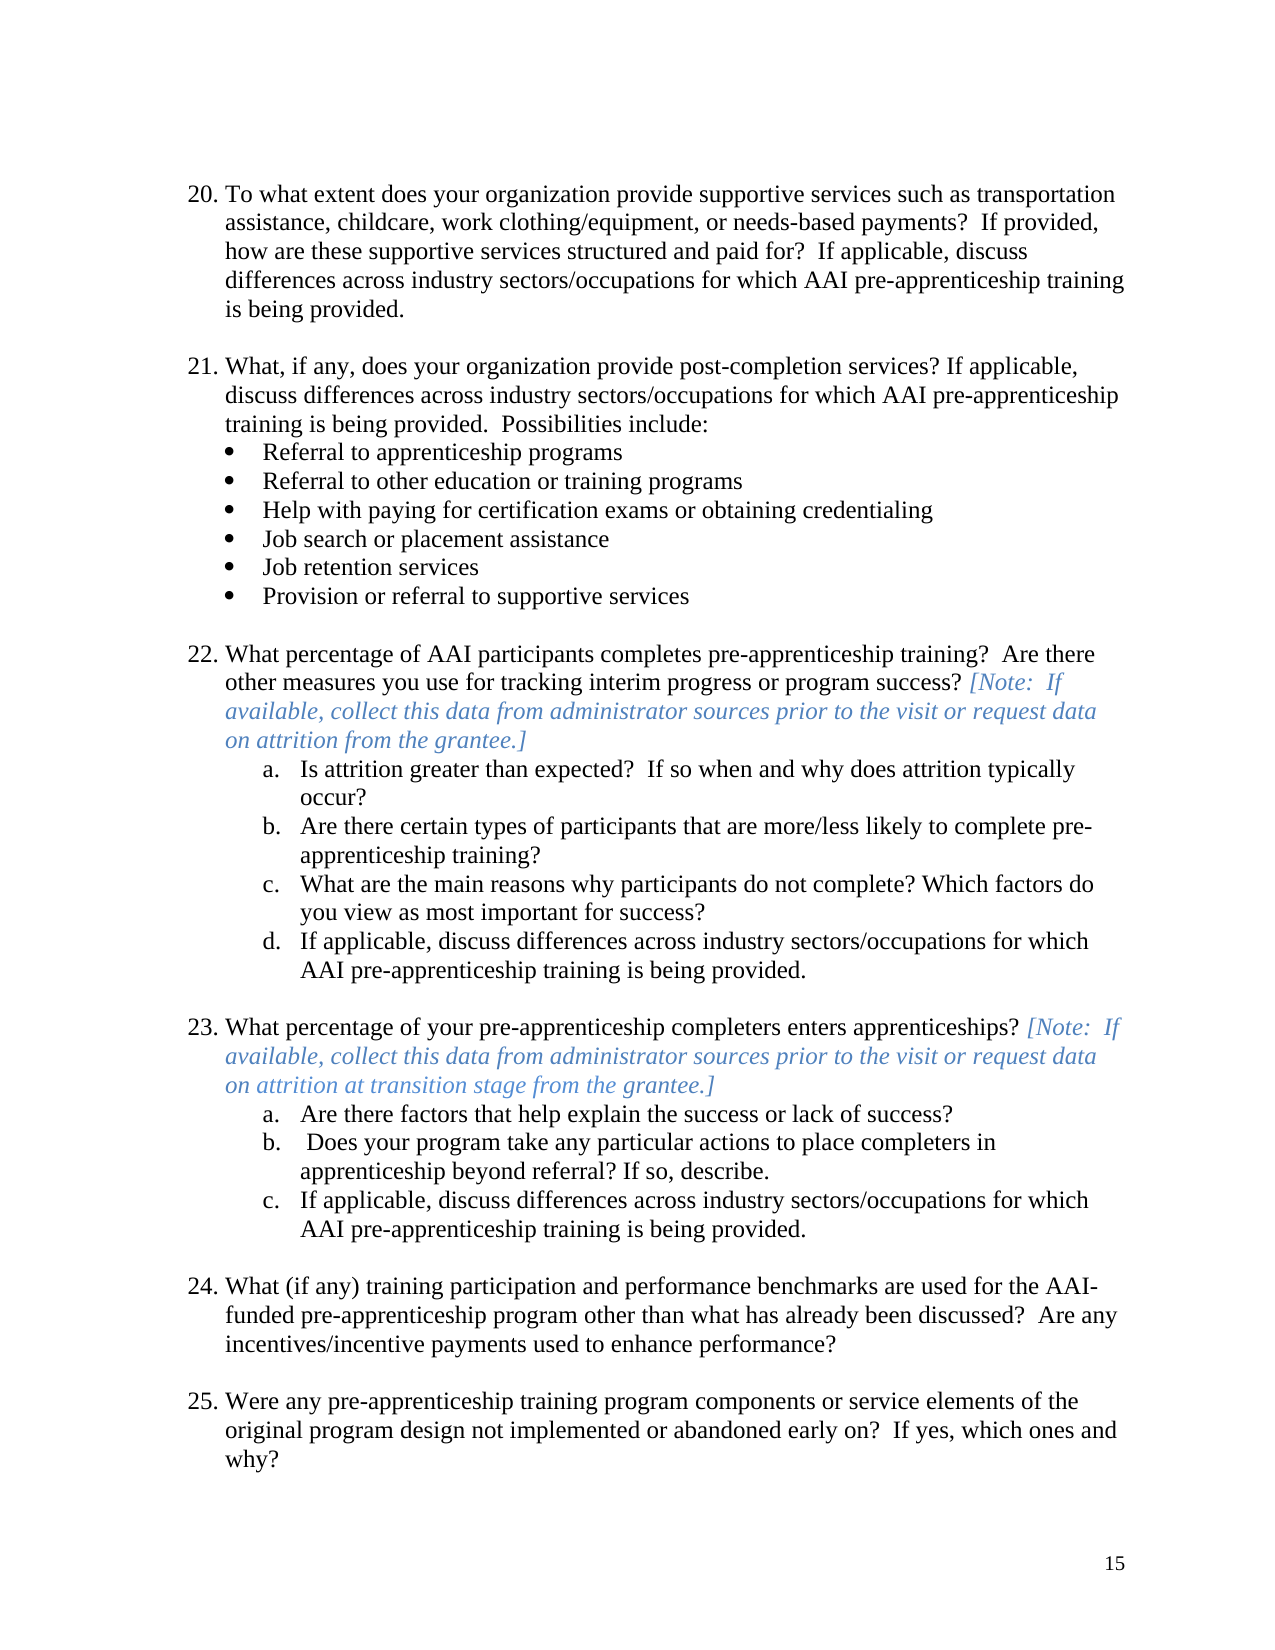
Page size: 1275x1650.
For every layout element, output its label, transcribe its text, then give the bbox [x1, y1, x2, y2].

list Are there certain types of participants that are more/less likely to complete pre-apprenticeship training? [262, 811, 1125, 869]
list Is attrition greater than expected? If so when and why does attrition typically occur? [262, 754, 1125, 811]
list Are there factors that help explain the success or lack of success? [262, 1099, 1125, 1127]
list Referral to apprenticeship programs [225, 437, 1125, 466]
list Job retention services [225, 552, 1125, 581]
list If applicable, discuss differences across industry sectors/occupations for which AAI pre-apprenticeship training is being provided. [262, 1185, 1125, 1242]
list What percentage of your pre-apprenticeship completers enters apprenticeships? [Note: If available, collect this data from administrator sources prior to the visit or request data on attrition at transition stage from the grantee.] [187, 1012, 1125, 1099]
list What are the main reasons why participants do not complete? Which factors do you view as most important for success? [262, 869, 1125, 926]
list What, if any, does your organization provide post-completion services? If applicable, discuss differences across industry sectors/occupations for which AAI pre-apprenticeship training is being provided. Possibilities include: [187, 351, 1125, 437]
list What (if any) training participation and performance benchmarks are used for the AAI-funded pre-apprenticeship program other than what has already been discussed? Are any incentives/incentive payments used to enhance performance? [187, 1271, 1125, 1357]
list Were any pre-apprenticeship training program components or service elements of the original program design not implemented or abandoned early on? If yes, which ones and why? [187, 1386, 1125, 1472]
list To what extent does your organization provide supportive services such as transportation assistance, childcare, work clothing/equipment, or needs-based payments? If provided, how are these supportive services structured and paid for? If applicable, discuss differences across industry sectors/occupations for which AAI pre-apprenticeship training is being provided. [187, 179, 1125, 322]
list Referral to other education or training programs [225, 466, 1125, 495]
list What percentage of AAI participants completes pre-apprenticeship training? Are there other measures you use for tracking interim progress or program success? [Note: If available, collect this data from administrator sources prior to the visit or request data on attrition from the grantee.] [187, 639, 1125, 754]
list Provision or referral to supportive services [225, 581, 1125, 610]
list If applicable, discuss differences across industry sectors/occupations for which AAI pre-apprenticeship training is being provided. [262, 926, 1125, 984]
list Job search or placement assistance [225, 524, 1125, 552]
list Does your program take any particular actions to place completers in apprenticeship beyond referral? If so, describe. [262, 1127, 1125, 1185]
list Help with paying for certification exams or obtaining credentialing [225, 495, 1125, 524]
